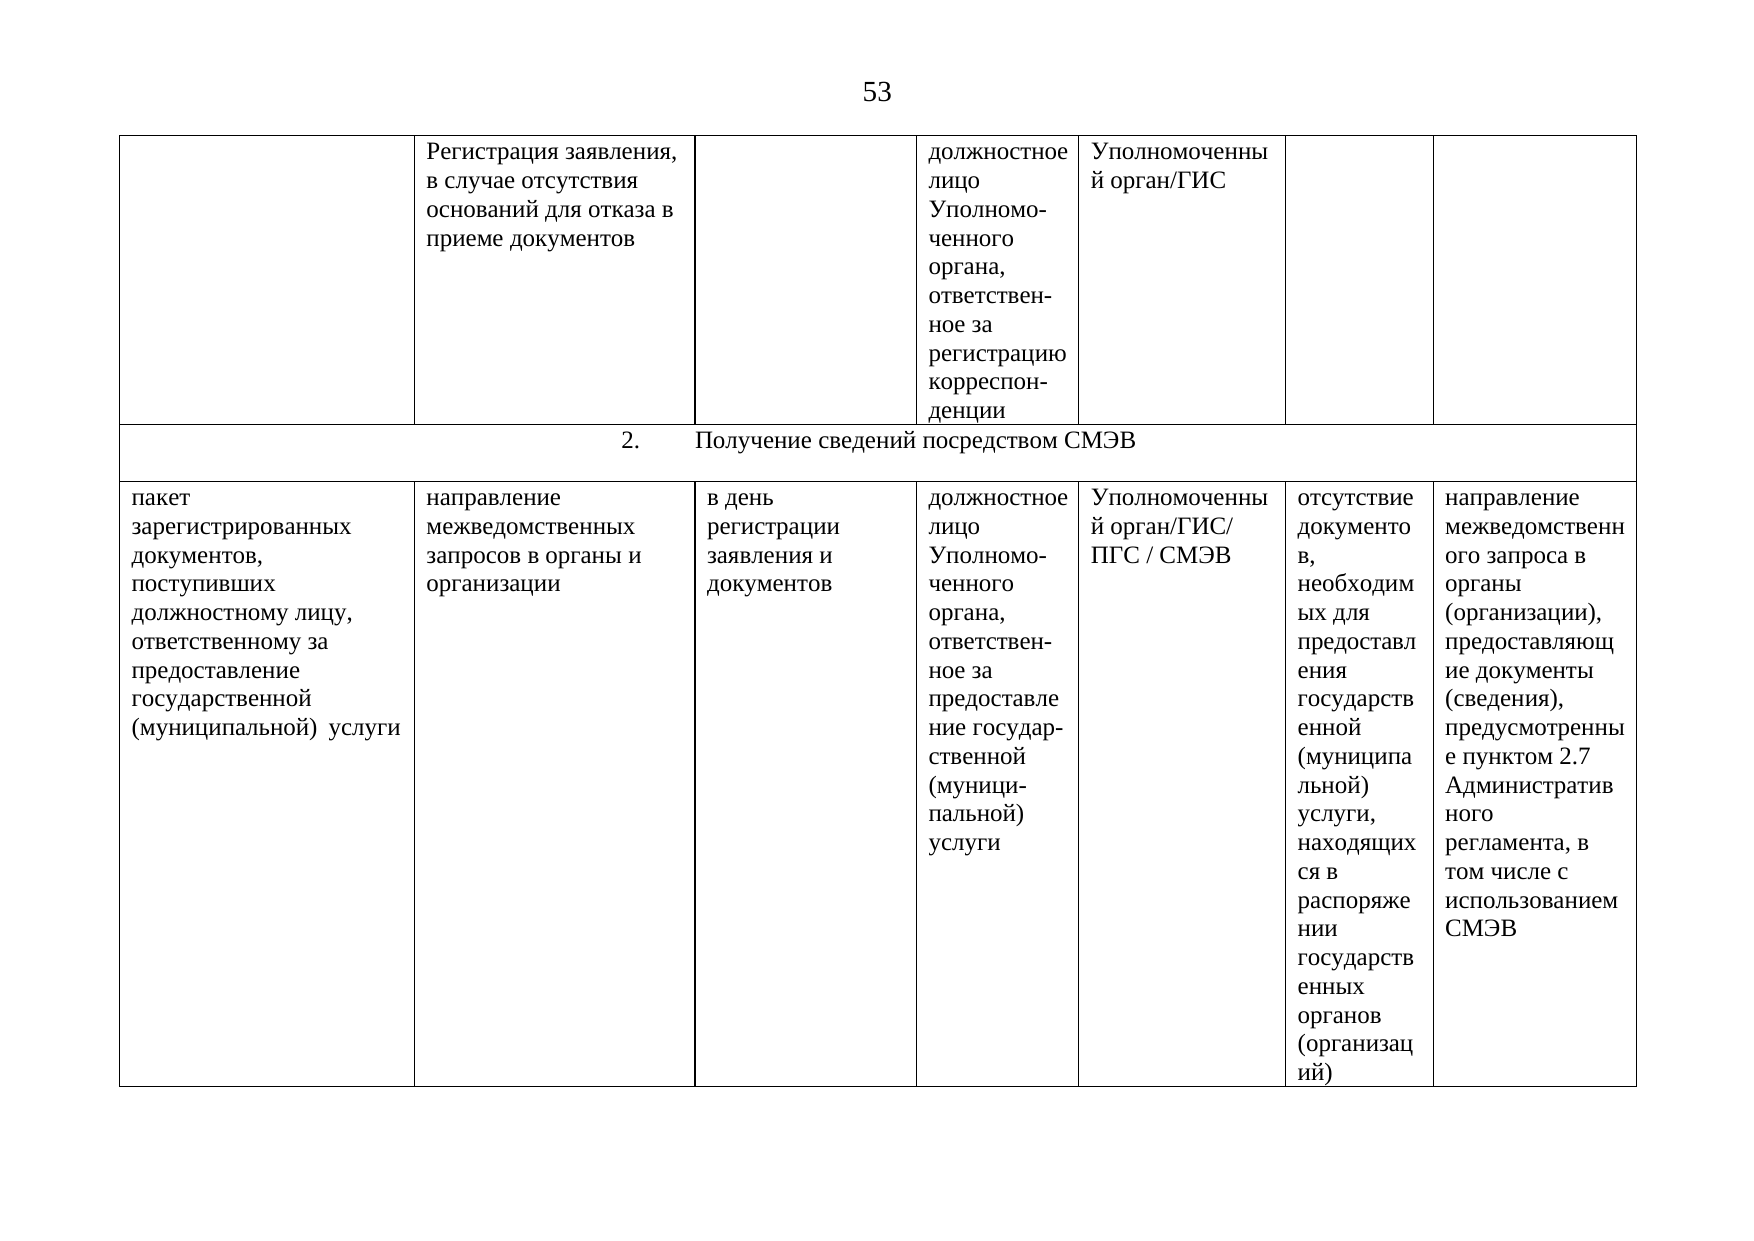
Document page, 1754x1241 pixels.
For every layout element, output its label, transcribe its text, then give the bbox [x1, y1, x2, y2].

table_cell направление межведомственных запросов в органы и организации [415, 482, 694, 1086]
table_cell пакет зарегистрированных документов, поступивших должностному лицу, ответственному за предоставление государственной (муниципальной) услуги [120, 482, 414, 1086]
table_header Регистрация заявления, в случае отсутствия оснований для отказа в приеме документов [415, 136, 694, 424]
table_header [696, 136, 916, 424]
table_header [1286, 136, 1433, 424]
table_cell должностное лицо Уполномо- ченного органа, ответствен- ное за предоставле ние государ- ственной (муници- пальной) услуги [917, 482, 1078, 1086]
table_header [120, 136, 414, 424]
table_header Уполномоченны й орган/ГИС [1079, 136, 1285, 424]
table_header [1434, 136, 1636, 424]
table_cell направление межведомственн ого запроса в органы (организации), предоставляющ ие документы (сведения), предусмотренны е пунктом 2.7 Административ ного регламента, в том числе с использованием СМЭВ [1434, 482, 1636, 1086]
table_cell 2. Получение сведений посредством СМЭВ [120, 425, 1636, 481]
table_header должностное лицо Уполномо- ченного органа, ответствен- ное за регистрацию корреспон- денции [917, 136, 1078, 424]
table_cell в день регистрации заявления и документов [696, 482, 916, 1086]
table_cell отсутствие документо в, необходим ых для предоставл ения государств енной (муниципа льной) услуги, находящих ся в распоряже нии государств енных органов (организац ий) [1286, 482, 1433, 1086]
table_cell Уполномоченны й орган/ГИС/ ПГС / СМЭВ [1079, 482, 1285, 1086]
